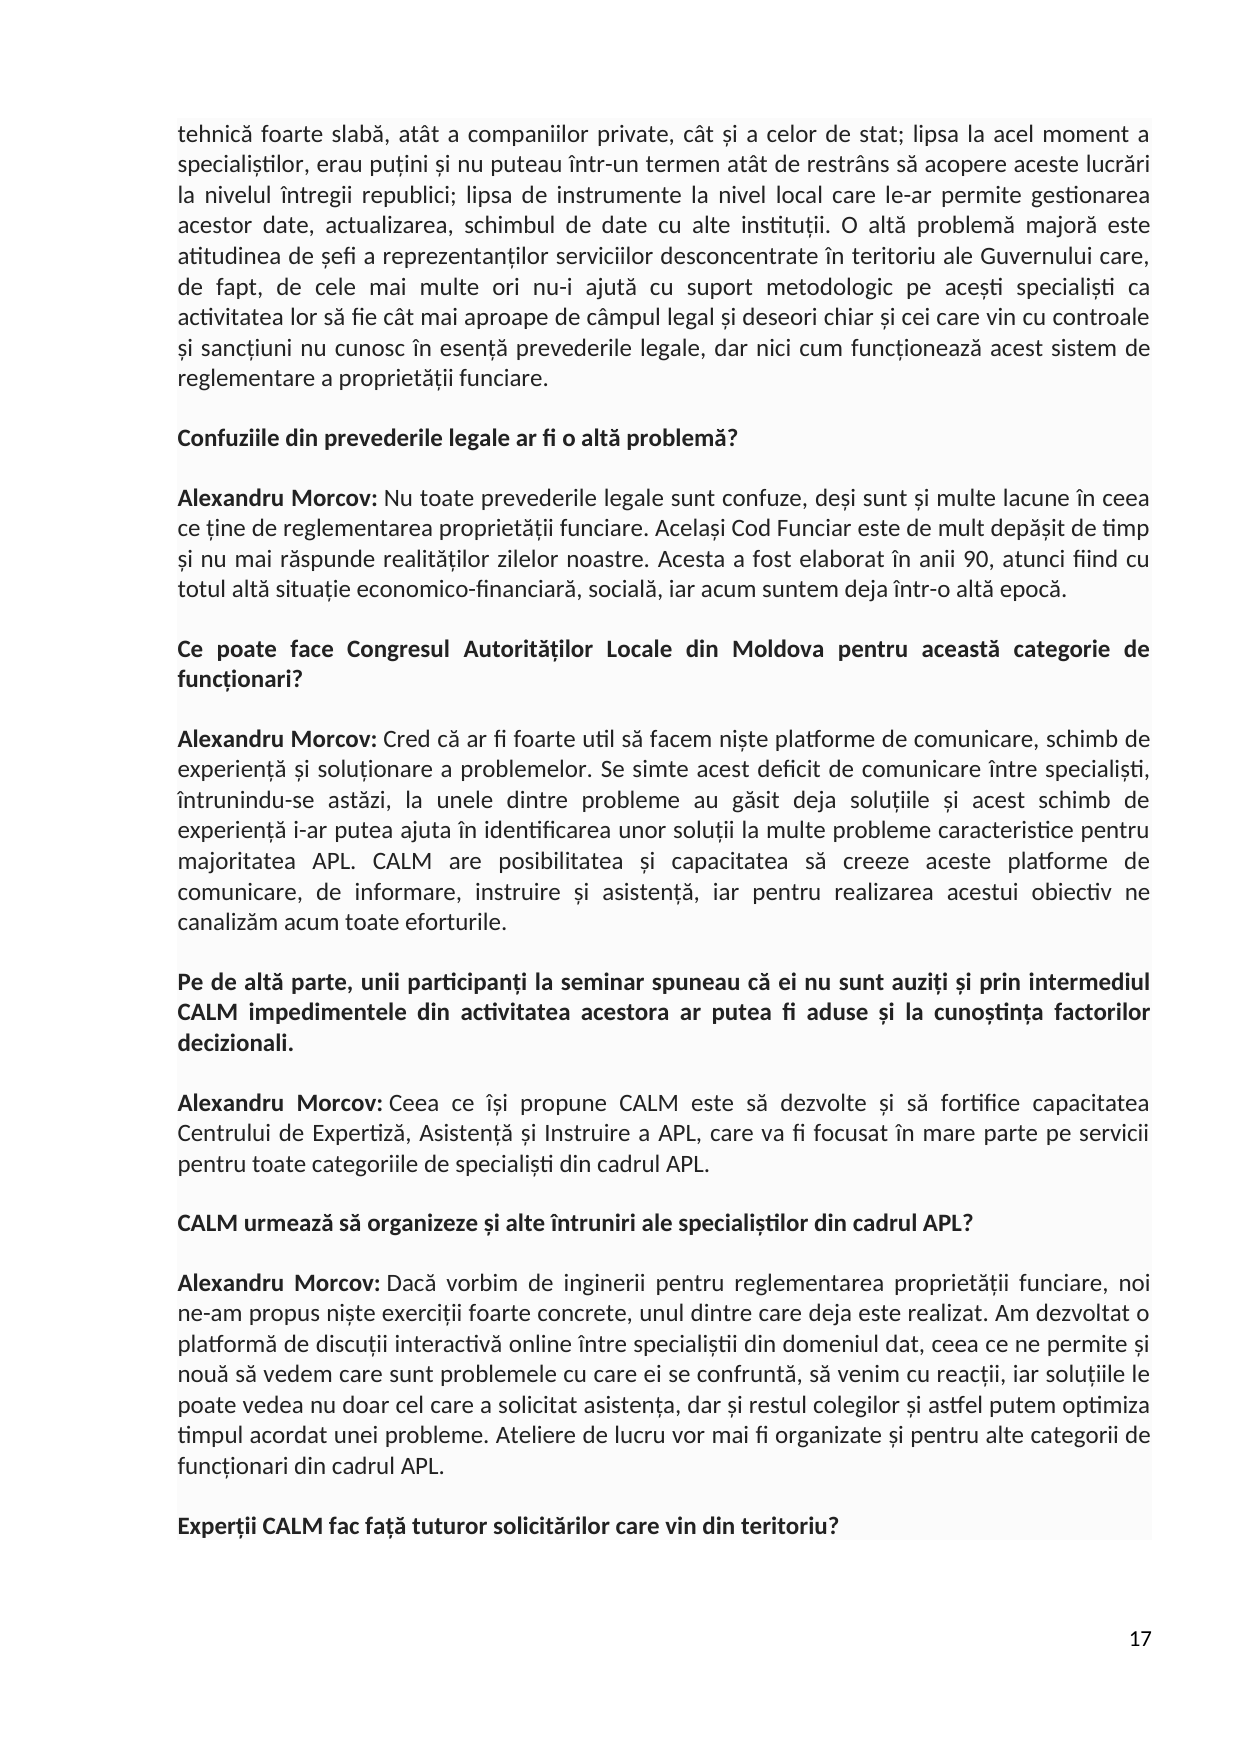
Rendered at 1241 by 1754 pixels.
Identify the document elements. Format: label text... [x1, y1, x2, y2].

text Alexandru Morcov: Dacă vorbim de inginerii pentru reglementarea proprietății funciare, noi ne-am propus niște exerciții foarte concrete, unul dintre care deja este realizat. Am dezvoltat o platformă de discuții interactivă online între specialiștii din domeniul dat, ceea ce ne permite și nouă să vedem care sunt problemele cu care ei se confruntă, să venim cu reacții, iar soluțiile le poate vedea nu doar cel care a solicitat asistența, dar și restul colegilor și astfel putem optimiza timpul acordat unei probleme. Ateliere de lucru vor mai fi organizate și pentru alte categorii de funcționari din cadrul APL. [177, 1267, 1152, 1481]
text Pe de altă parte, unii participanți la seminar spuneau că ei nu sunt auziți și prin intermediul CALM impedimentele din activitatea acestora ar putea fi aduse și la cunoștința factorilor decizionali. [177, 966, 1152, 1057]
text CALM urmează să organizeze și alte întruniri ale specialiștilor din cadrul APL? [177, 1207, 1152, 1238]
text Alexandru Morcov: Ceea ce își propune CALM este să dezvolte și să fortifice capacitatea Centrului de Expertiză, Asistență și Instruire a APL, care va fi focusat în mare parte pe servicii pentru toate categoriile de specialiști din cadrul APL. [177, 1087, 1152, 1178]
text Alexandru Morcov: Nu toate prevederile legale sunt confuze, deși sunt și multe lacune în ceea ce ține de reglementarea proprietății funciare. Același Cod Funciar este de mult depășit de timp și nu mai răspunde realităților zilelor noastre. Acesta a fost elaborat în anii 90, atunci fiind cu totul altă situație economico-financiară, socială, iar acum suntem deja într-o altă epocă. [177, 482, 1152, 604]
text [177, 118, 1152, 393]
text Experții CALM fac față tuturor solicitărilor care vin din teritoriu? [177, 1510, 1152, 1540]
text Ce poate face Congresul Autorităților Locale din Moldova pentru această categorie de funcționari? [177, 633, 1152, 694]
text Alexandru Morcov: Cred că ar fi foarte util să facem niște platforme de comunicare, schimb de experiență și soluționare a problemelor. Se simte acest deficit de comunicare între specialiști, întrunindu-se astăzi, la unele dintre probleme au găsit deja soluțiile și acest schimb de experiență i-ar putea ajuta în identificarea unor soluții la multe probleme caracteristice pentru majoritatea APL. CALM are posibilitatea și capacitatea să creeze aceste platforme de comunicare, de informare, instruire și asistență, iar pentru realizarea acestui obiectiv ne canalizăm acum toate eforturile. [177, 723, 1152, 937]
text Confuziile din prevederile legale ar fi o altă problemă? [177, 422, 1152, 452]
